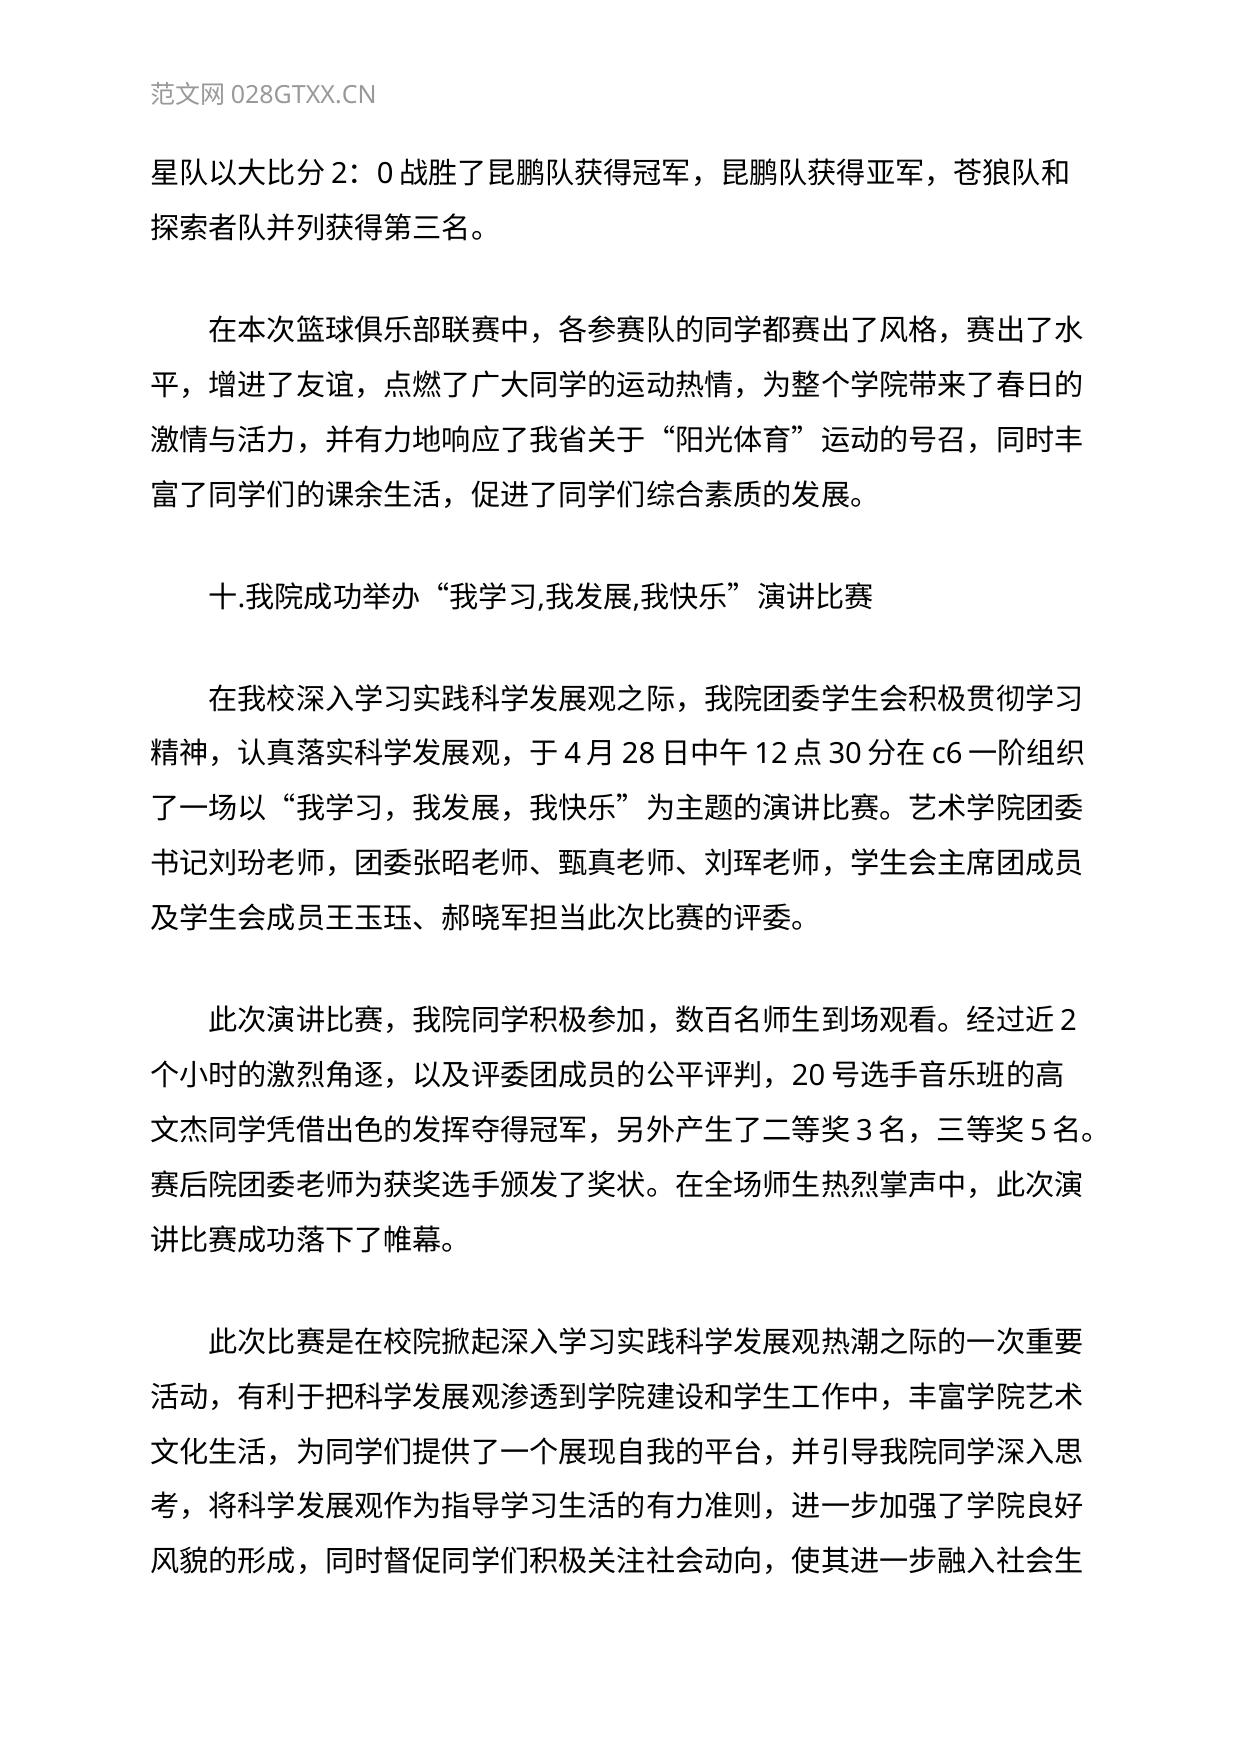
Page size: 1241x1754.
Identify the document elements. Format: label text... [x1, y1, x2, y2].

text 此次演讲比赛，我院同学积极参加，数百名师生到场观看。经过近2个小时的激烈角逐，以及评委团成员的公平评判，20号选手音乐班的高文杰同学凭借出色的发挥夺得冠军，另外产生了二等奖3名，三等奖5名。赛后院团委老师为获奖选手颁发了奖状。在全场师生热烈掌声中，此次演讲比赛成功落下了帷幕。 [150, 997, 1090, 1259]
text 在我校深入学习实践科学发展观之际，我院团委学生会积极贯彻学习精神，认真落实科学发展观，于4月28日中午12点30分在c6一阶组织了一场以“我学习，我发展，我快乐”为主题的演讲比赛。艺术学院团委书记刘玢老师，团委张昭老师、甄真老师、刘珲老师，学生会主席团成员及学生会成员王玉珏、郝晓军担当此次比赛的评委。 [150, 675, 1090, 937]
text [150, 150, 1090, 247]
text 在本次篮球俱乐部联赛中，各参赛队的同学都赛出了风格，赛出了水平，增进了友谊，点燃了广大同学的运动热情，为整个学院带来了春日的激情与活力，并有力地响应了我省关于“阳光体育”运动的号召，同时丰富了同学们的课余生活，促进了同学们综合素质的发展。 [150, 307, 1090, 514]
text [150, 1318, 1090, 1580]
text 十.我院成功举办“我学习,我发展,我快乐”演讲比赛 [150, 573, 1090, 616]
